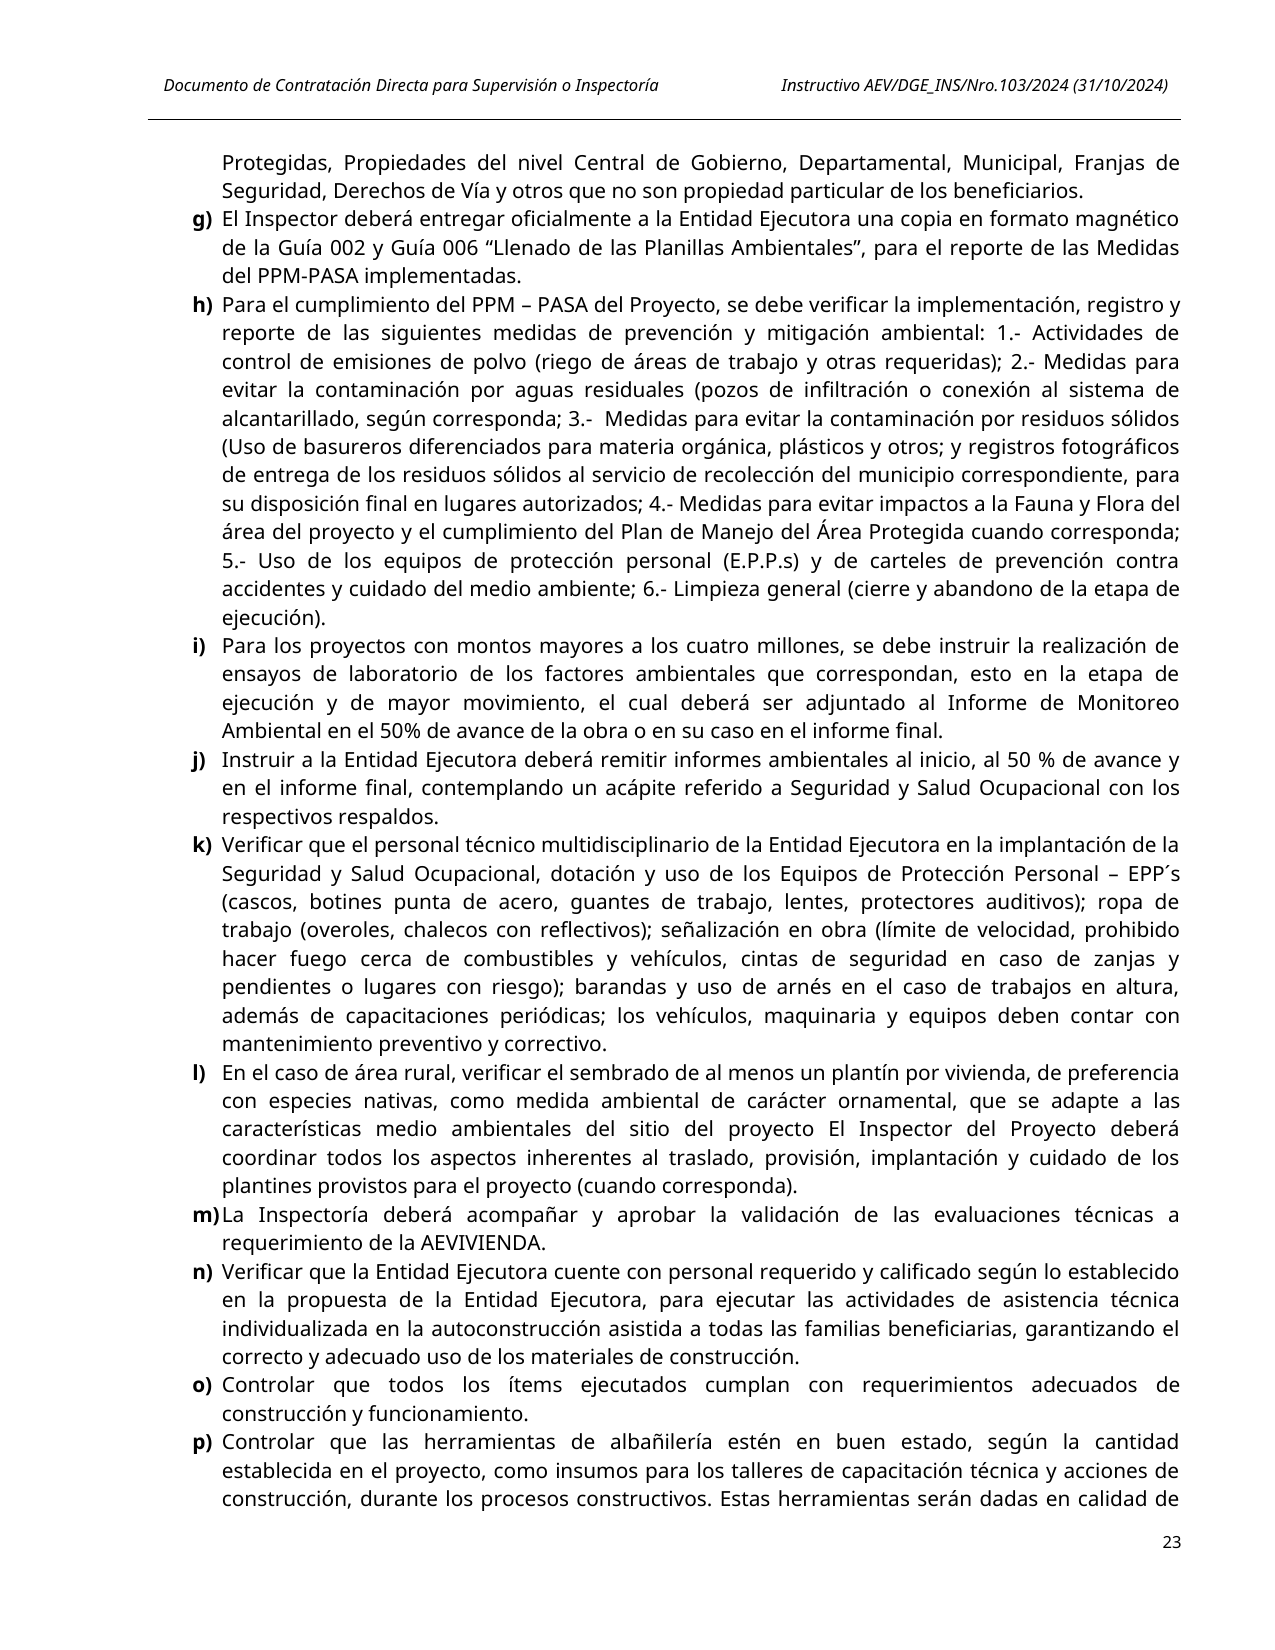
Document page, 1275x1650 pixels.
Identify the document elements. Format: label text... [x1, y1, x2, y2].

list La Inspectoría deberá acompañar y aprobar la validación de las evaluaciones técnicas a requerimiento de la AEVIVIENDA. [192, 1200, 1181, 1257]
list Instruir a la Entidad Ejecutora deberá remitir informes ambientales al inicio, al 50 % de avance y en el informe final, contemplando un acápite referido a Seguridad y Salud Ocupacional con los respectivos respaldos. [192, 745, 1181, 830]
list En el caso de área rural, verificar el sembrado de al menos un plantín por vivienda, de preferencia con especies nativas, como medida ambiental de carácter ornamental, que se adapte a las características medio ambientales del sitio del proyecto El Inspector del Proyecto deberá coordinar todos los aspectos inherentes al traslado, provisión, implantación y cuidado de los plantines provistos para el proyecto (cuando corresponda). [192, 1058, 1181, 1200]
list Verificar que la Entidad Ejecutora cuente con personal requerido y calificado según lo establecido en la propuesta de la Entidad Ejecutora, para ejecutar las actividades de asistencia técnica individualizada en la autoconstrucción asistida a todas las familias beneficiarias, garantizando el correcto y adecuado uso de los materiales de construcción. [192, 1257, 1181, 1371]
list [192, 148, 1181, 204]
list El Inspector deberá entregar oficialmente a la Entidad Ejecutora una copia en formato magnético de la Guía 002 y Guía 006 “Llenado de las Planillas Ambientales”, para el reporte de las Medidas del PPM-PASA implementadas. [192, 204, 1181, 290]
list Controlar que todos los ítems ejecutados cumplan con requerimientos adecuados de construcción y funcionamiento. [192, 1371, 1181, 1427]
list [192, 1427, 1181, 1513]
list Verificar que el personal técnico multidisciplinario de la Entidad Ejecutora en la implantación de la Seguridad y Salud Ocupacional, dotación y uso de los Equipos de Protección Personal – EPP´s (cascos, botines punta de acero, guantes de trabajo, lentes, protectores auditivos); ropa de trabajo (overoles, chalecos con reflectivos); señalización en obra (límite de velocidad, prohibido hacer fuego cerca de combustibles y vehículos, cintas de seguridad en caso de zanjas y pendientes o lugares con riesgo); barandas y uso de arnés en el caso de trabajos en altura, además de capacitaciones periódicas; los vehículos, maquinaria y equipos deben contar con mantenimiento preventivo y correctivo. [192, 830, 1181, 1058]
list Para los proyectos con montos mayores a los cuatro millones, se debe instruir la realización de ensayos de laboratorio de los factores ambientales que correspondan, esto en la etapa de ejecución y de mayor movimiento, el cual deberá ser adjuntado al Informe de Monitoreo Ambiental en el 50% de avance de la obra o en su caso en el informe final. [192, 631, 1181, 745]
list Para el cumplimiento del PPM – PASA del Proyecto, se debe verificar la implementación, registro y reporte de las siguientes medidas de prevención y mitigación ambiental: 1.- Actividades de control de emisiones de polvo (riego de áreas de trabajo y otras requeridas); 2.- Medidas para evitar la contaminación por aguas residuales (pozos de infiltración o conexión al sistema de alcantarillado, según corresponda; 3.- Medidas para evitar la contaminación por residuos sólidos (Uso de basureros diferenciados para materia orgánica, plásticos y otros; y registros fotográficos de entrega de los residuos sólidos al servicio de recolección del municipio correspondiente, para su disposición final en lugares autorizados; 4.- Medidas para evitar impactos a la Fauna y Flora del área del proyecto y el cumplimiento del Plan de Manejo del Área Protegida cuando corresponda; 5.- Uso de los equipos de protección personal (E.P.P.s) y de carteles de prevención contra accidentes y cuidado del medio ambiente; 6.- Limpieza general (cierre y abandono de la etapa de ejecución). [192, 290, 1181, 631]
